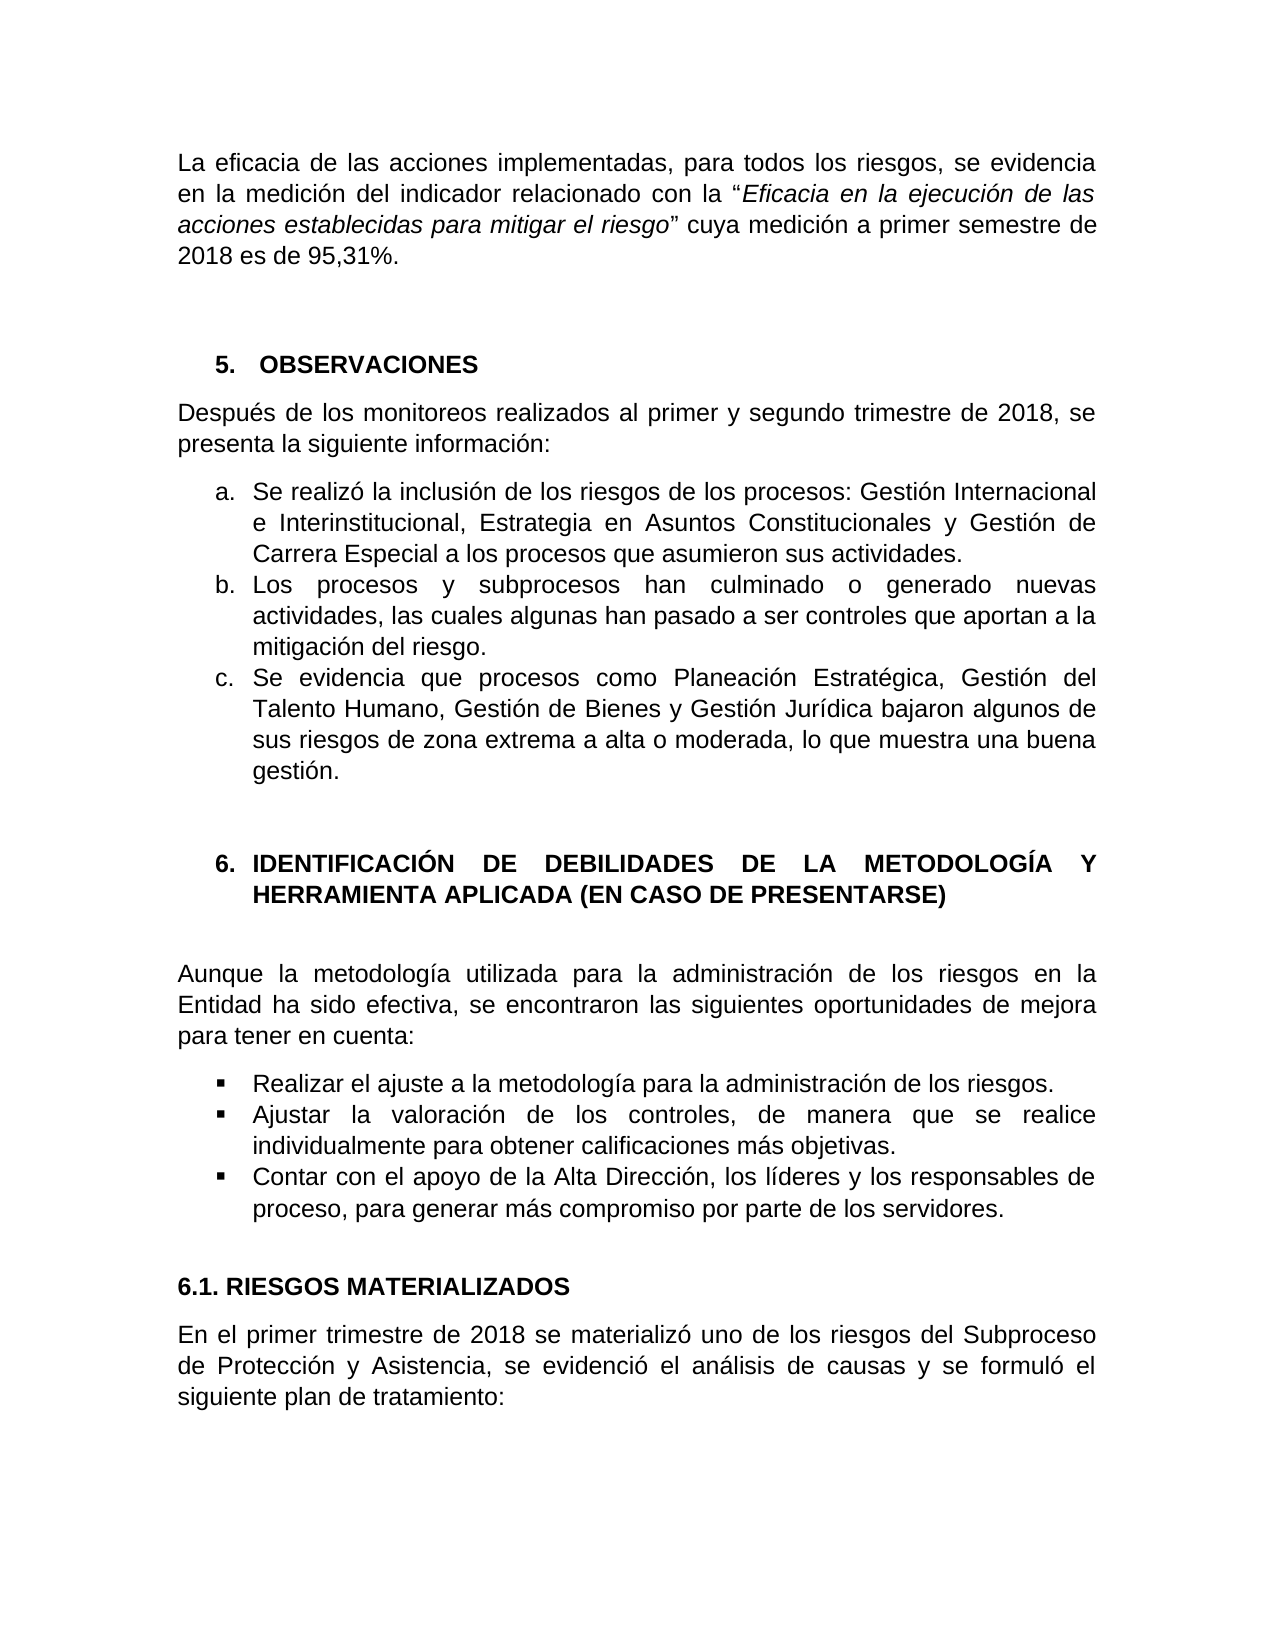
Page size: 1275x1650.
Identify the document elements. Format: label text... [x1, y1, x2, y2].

list Se realizó la inclusión de los riesgos de los procesos: Gestión Internacional e Interinstitucional, Estrategia en Asuntos Constitucionales y Gestión de Carrera Especial a los procesos que asumieron sus actividades. [215, 477, 1098, 568]
list Realizar el ajuste a la metodología para la administración de los riesgos. [215, 1069, 1098, 1098]
text La eficacia de las acciones implementadas, para todos los riesgos, se evidencia en la medición del indicador relacionado con la “Eficacia en la ejecución de las acciones establecidas para mitigar el riesgo” cuya medición a primer semestre de 2018 es de 95,31%. [177, 148, 1098, 269]
text Después de los monitoreos realizados al primer y segundo trimestre de 2018, se presenta la siguiente información: [177, 398, 1098, 458]
list Ajustar la valoración de los controles, de manera que se realice individualmente para obtener calificaciones más objetivas. [215, 1100, 1098, 1160]
list OBSERVACIONES [215, 351, 1098, 379]
list Los procesos y subprocesos han culminado o generado nuevas actividades, las cuales algunas han pasado a ser controles que aportan a la mitigación del riesgo. [215, 570, 1098, 661]
text Aunque la metodología utilizada para la administración de los riesgos en la Entidad ha sido efectiva, se encontraron las siguientes oportunidades de mejora para tener en cuenta: [177, 959, 1098, 1050]
list Contar con el apoyo de la Alta Dirección, los líderes y los responsables de proceso, para generar más compromiso por parte de los servidores. [215, 1162, 1098, 1222]
text En el primer trimestre de 2018 se materializó uno de los riesgos del Subproceso de Protección y Asistencia, se evidenció el análisis de causas y se formuló el siguiente plan de tratamiento: [177, 1320, 1098, 1411]
list IDENTIFICACIÓN DE DEBILIDADES DE LA METODOLOGÍA Y HERRAMIENTA APLICADA (EN CASO DE PRESENTARSE) [215, 849, 1098, 909]
text 6.1. RIESGOS MATERIALIZADOS [177, 1272, 1098, 1301]
list Se evidencia que procesos como Planeación Estratégica, Gestión del Talento Humano, Gestión de Bienes y Gestión Jurídica bajaron algunos de sus riesgos de zona extrema a alta o moderada, lo que muestra una buena gestión. [215, 663, 1098, 785]
